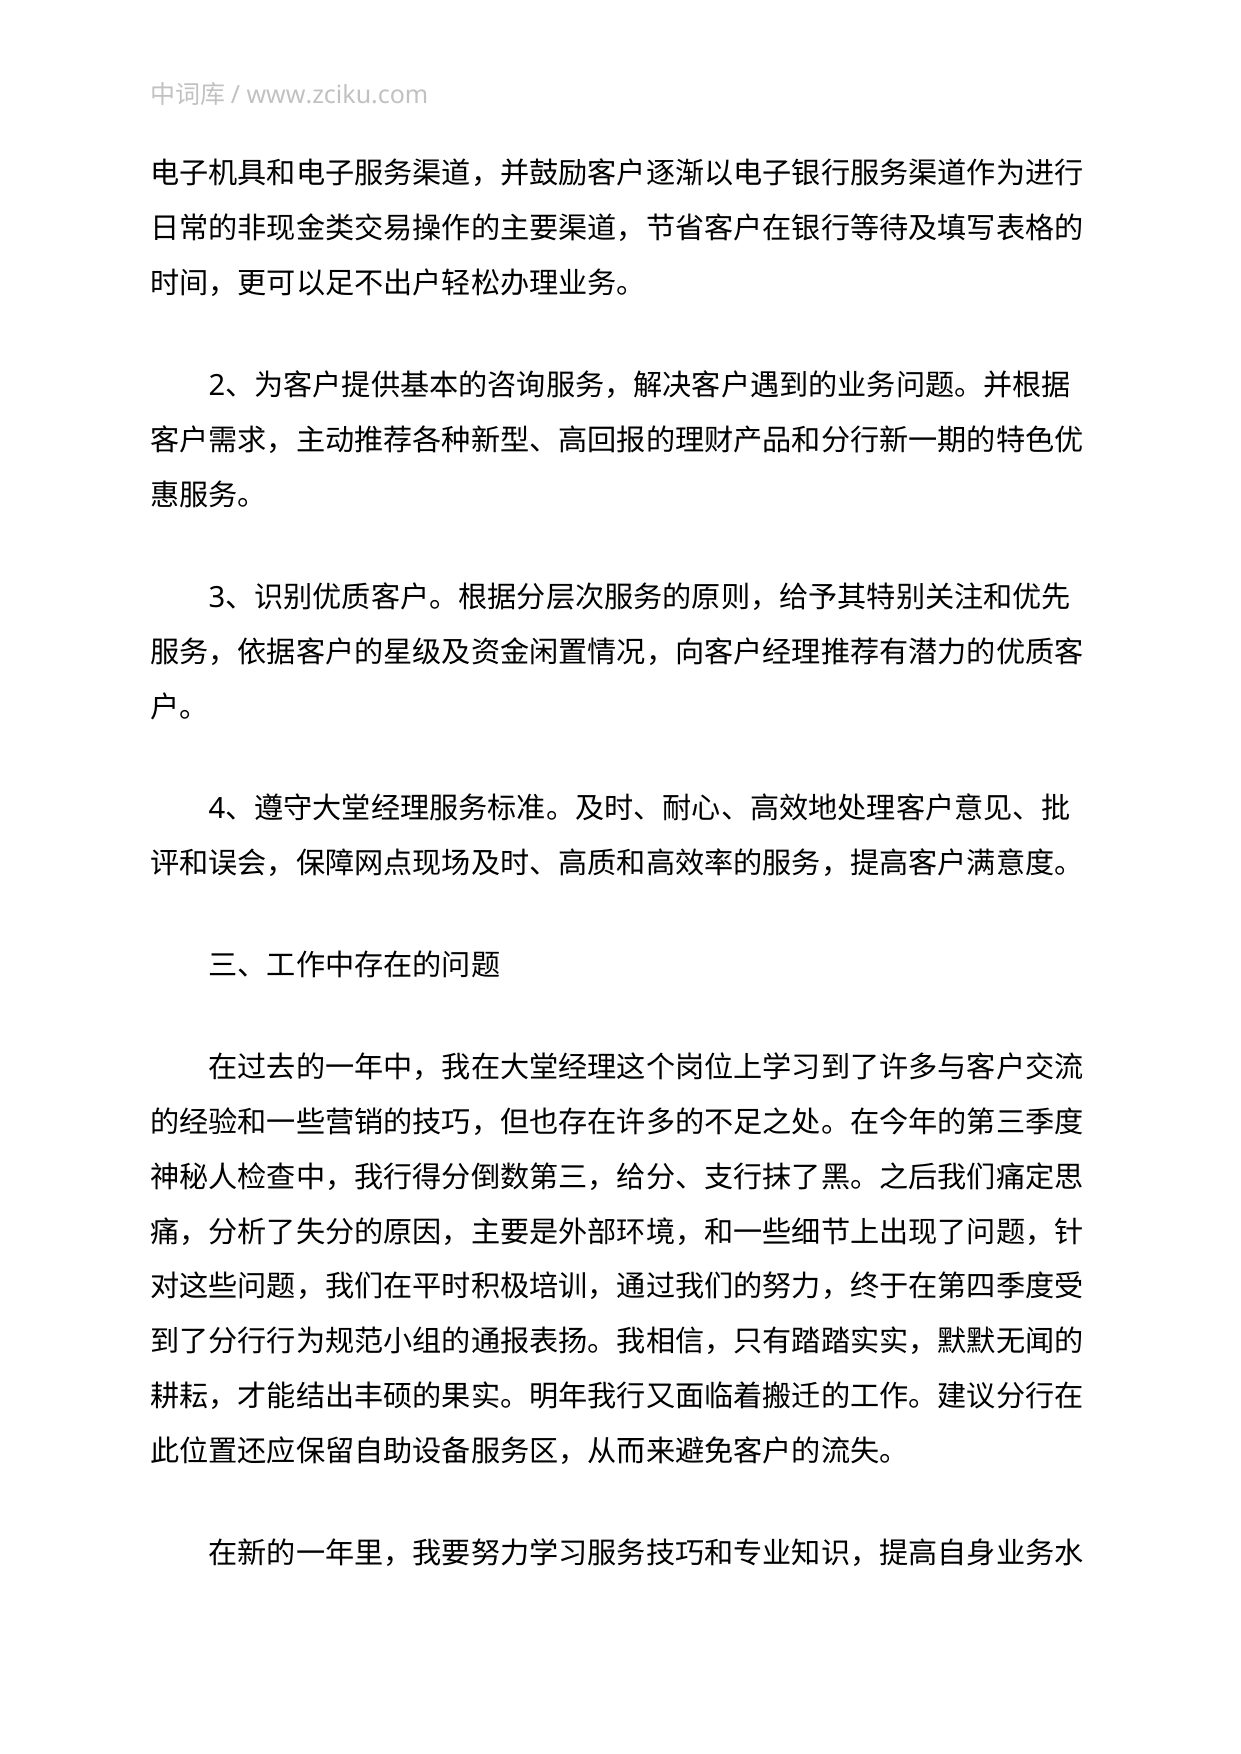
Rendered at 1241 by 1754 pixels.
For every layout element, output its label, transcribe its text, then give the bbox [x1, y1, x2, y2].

text 三、工作中存在的问题 [150, 942, 1090, 984]
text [150, 1529, 1090, 1572]
text 在过去的一年中，我在大堂经理这个岗位上学习到了许多与客户交流的经验和一些营销的技巧，但也存在许多的不足之处。在今年的第三季度神秘人检查中，我行得分倒数第三，给分、支行抹了黑。之后我们痛定思痛，分析了失分的原因，主要是外部环境，和一些细节上出现了问题，针对这些问题，我们在平时积极培训，通过我们的努力，终于在第四季度受到了分行行为规范小组的通报表扬。我相信，只有踏踏实实，默默无闻的耕耘，才能结出丰硕的果实。明年我行又面临着搬迁的工作。建议分行在此位置还应保留自助设备服务区，从而来避免客户的流失。 [150, 1043, 1090, 1470]
text 3、识别优质客户。根据分层次服务的原则，给予其特别关注和优先服务，依据客户的星级及资金闲置情况，向客户经理推荐有潜力的优质客户。 [150, 573, 1090, 725]
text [150, 150, 1090, 302]
text 4、遵守大堂经理服务标准。及时、耐心、高效地处理客户意见、批评和误会，保障网点现场及时、高质和高效率的服务，提高客户满意度。 [150, 785, 1090, 882]
text 2、为客户提供基本的咨询服务，解决客户遇到的业务问题。并根据客户需求，主动推荐各种新型、高回报的理财产品和分行新一期的特色优惠服务。 [150, 362, 1090, 514]
